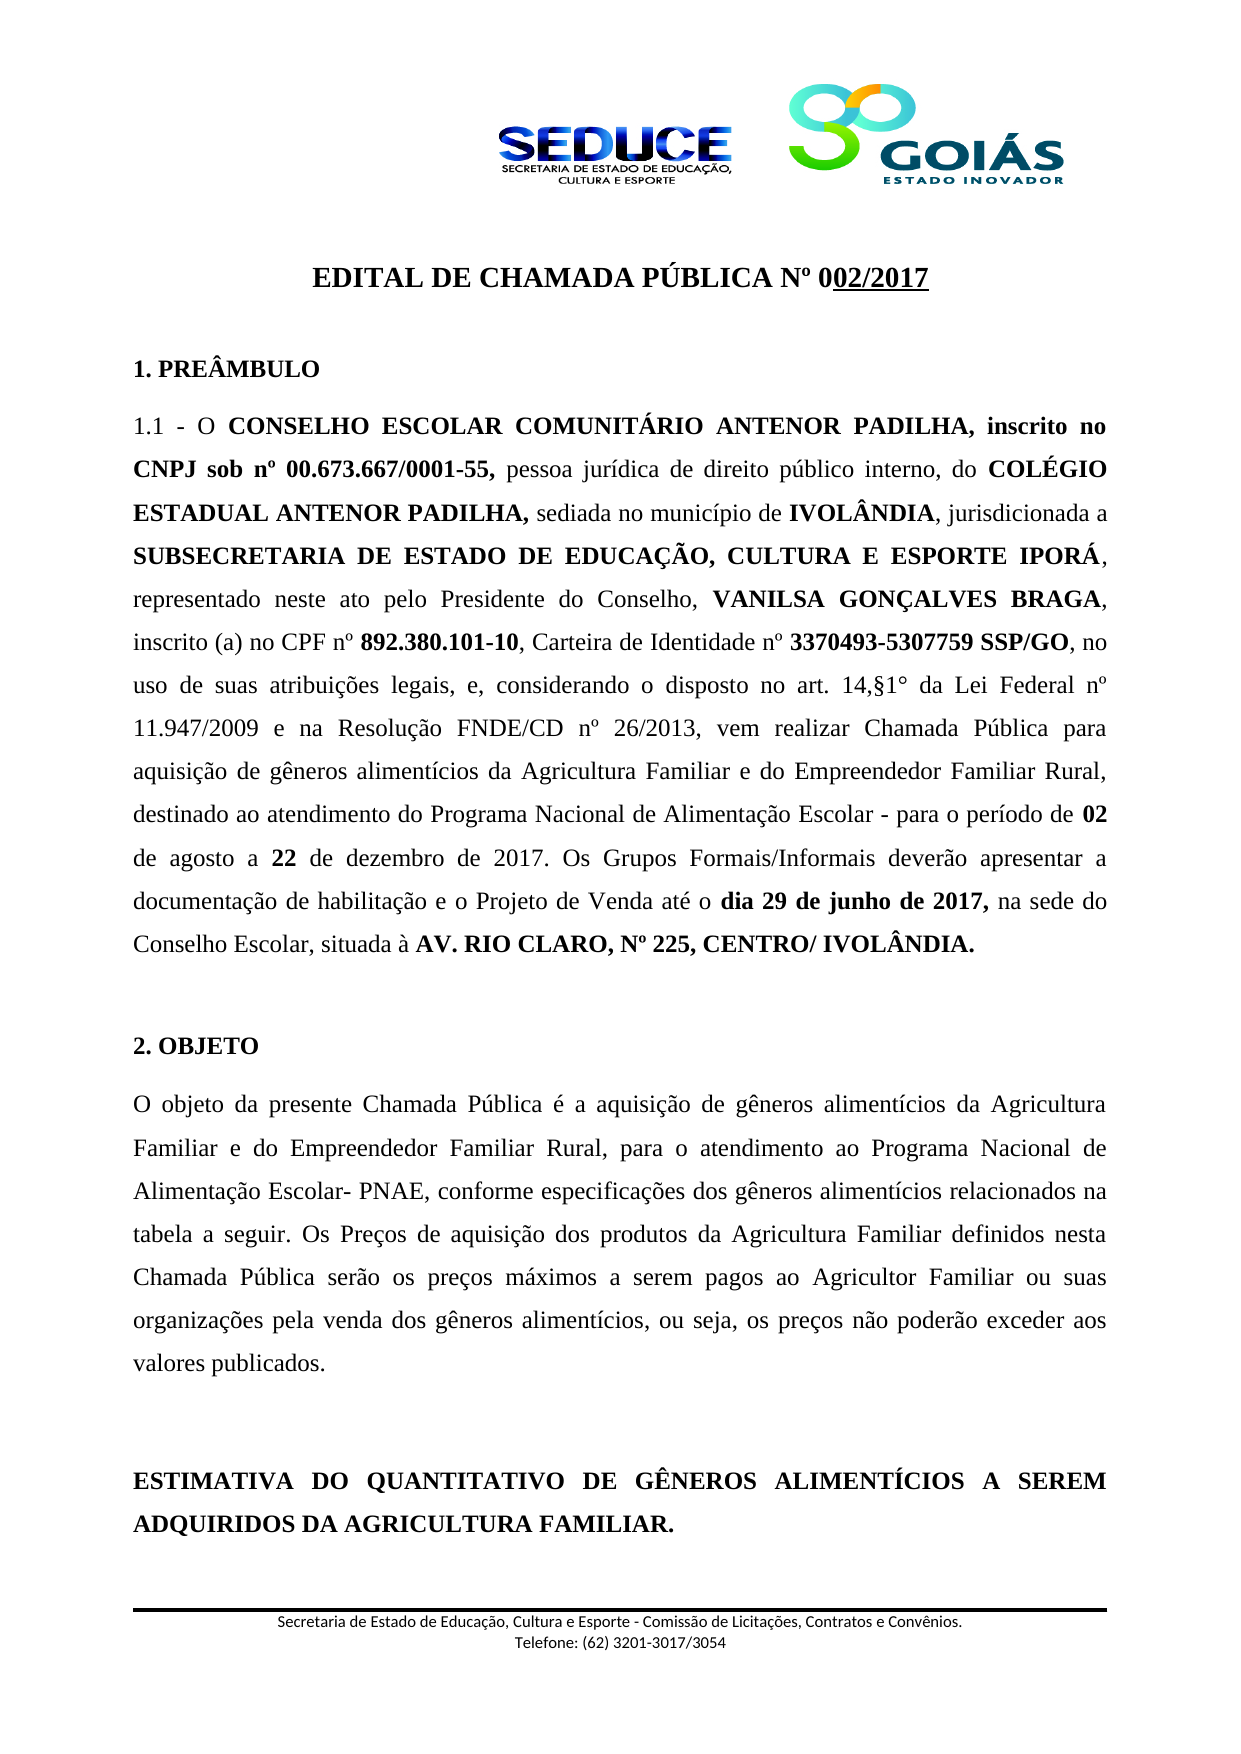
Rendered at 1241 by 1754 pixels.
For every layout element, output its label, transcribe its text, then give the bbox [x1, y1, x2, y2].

picture [477, 73, 1108, 212]
text 2. OBJETO [133, 1031, 1107, 1059]
text 1.1 - O CONSELHO ESCOLAR COMUNITÁRIO ANTENOR PADILHA, inscrito no CNPJ sob nº 00.673.667/0001-55, pessoa jurídica de direito público interno, do COLÉGIO ESTADUAL ANTENOR PADILHA, sediada no município de IVOLÂNDIA, jurisdicionada a SUBSECRETARIA DE ESTADO DE EDUCAÇÃO, CULTURA E ESPORTE IPORÁ, representado neste ato pelo Presidente do Conselho, VANILSA GONÇALVES BRAGA, inscrito (a) no CPF nº 892.380.101-10, Carteira de Identidade nº 3370493-5307759 SSP/GO, no uso de suas atribuições legais, e, considerando o disposto no art. 14,§1° da Lei Federal nº 11.947/2009 e na Resolução FNDE/CD nº 26/2013, vem realizar Chamada Pública para aquisição de gêneros alimentícios da Agricultura Familiar e do Empreendedor Familiar Rural, destinado ao atendimento do Programa Nacional de Alimentação Escolar - para o período de 02 de agosto a 22 de dezembro de 2017. Os Grupos Formais/Informais deverão apresentar a documentação de habilitação e o Projeto de Venda até o dia 29 de junho de 2017, na sede do Conselho Escolar, situada à AV. RIO CLARO, Nº 225, CENTRO/ IVOLÂNDIA. [133, 411, 1107, 958]
text 1. PREÂMBULO [133, 354, 1107, 383]
text O objeto da presente Chamada Pública é a aquisição de gêneros alimentícios da Agricultura Familiar e do Empreendedor Familiar Rural, para o atendimento ao Programa Nacional de Alimentação Escolar- PNAE, conforme especificações dos gêneros alimentícios relacionados na tabela a seguir. Os Preços de aquisição dos produtos da Agricultura Familiar definidos nesta Chamada Pública serão os preços máximos a serem pagos ao Agricultor Familiar ou suas organizações pela venda dos gêneros alimentícios, ou seja, os preços não poderão exceder aos valores publicados. [133, 1089, 1107, 1377]
text EDITAL DE CHAMADA PÚBLICA Nº 002/2017 [133, 260, 1107, 294]
text ESTIMATIVA DO QUANTITATIVO DE GÊNEROS ALIMENTÍCIOS A SEREM ADQUIRIDOS DA AGRICULTURA FAMILIAR. [133, 1466, 1107, 1538]
